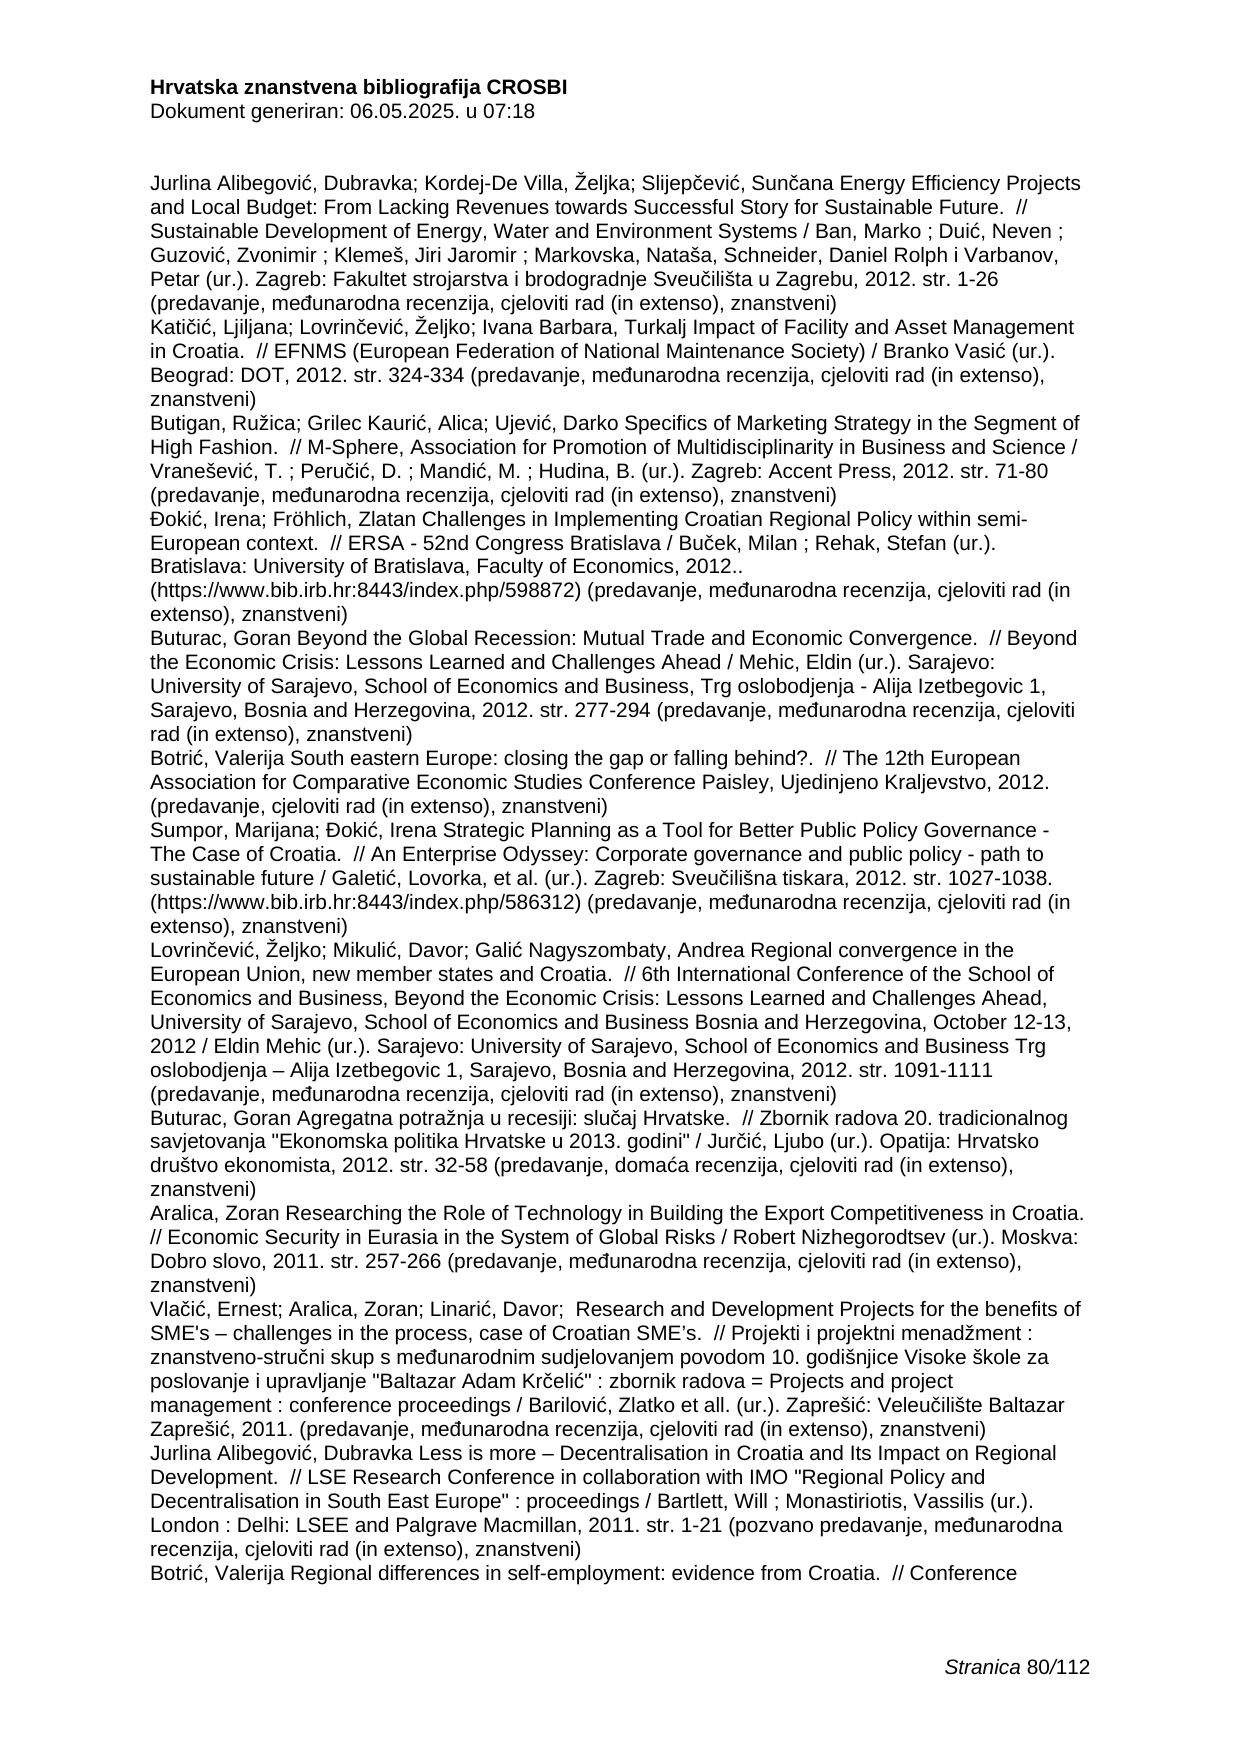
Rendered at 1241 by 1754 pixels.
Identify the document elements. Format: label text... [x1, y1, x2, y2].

text Botrić, Valerija [150, 746, 1090, 818]
text Vlačić, Ernest; Aralica, Zoran; Linarić, Davor; [150, 1297, 1090, 1441]
text Buturac, Goran [150, 1105, 1090, 1201]
text Lovrinčević, Željko; Mikulić, Davor; Galić Nagyszombaty, Andrea [150, 938, 1090, 1105]
text Sumpor, Marijana; Đokić, Irena [150, 818, 1090, 938]
text Katičić, Ljiljana; Lovrinčević, Željko; Ivana Barbara, Turkalj [150, 315, 1090, 411]
text Jurlina Alibegović, Dubravka; Kordej-De Villa, Željka; Slijepčević, Sunčana [150, 171, 1090, 315]
text Jurlina Alibegović, Dubravka [150, 1441, 1090, 1561]
text Đokić, Irena; Fröhlich, Zlatan [150, 506, 1090, 626]
text Botrić, Valerija [150, 1561, 1090, 1584]
text Aralica, Zoran [150, 1201, 1090, 1297]
text Buturac, Goran [150, 626, 1090, 746]
text Butigan, Ružica; Grilec Kaurić, Alica; Ujević, Darko [150, 411, 1090, 506]
